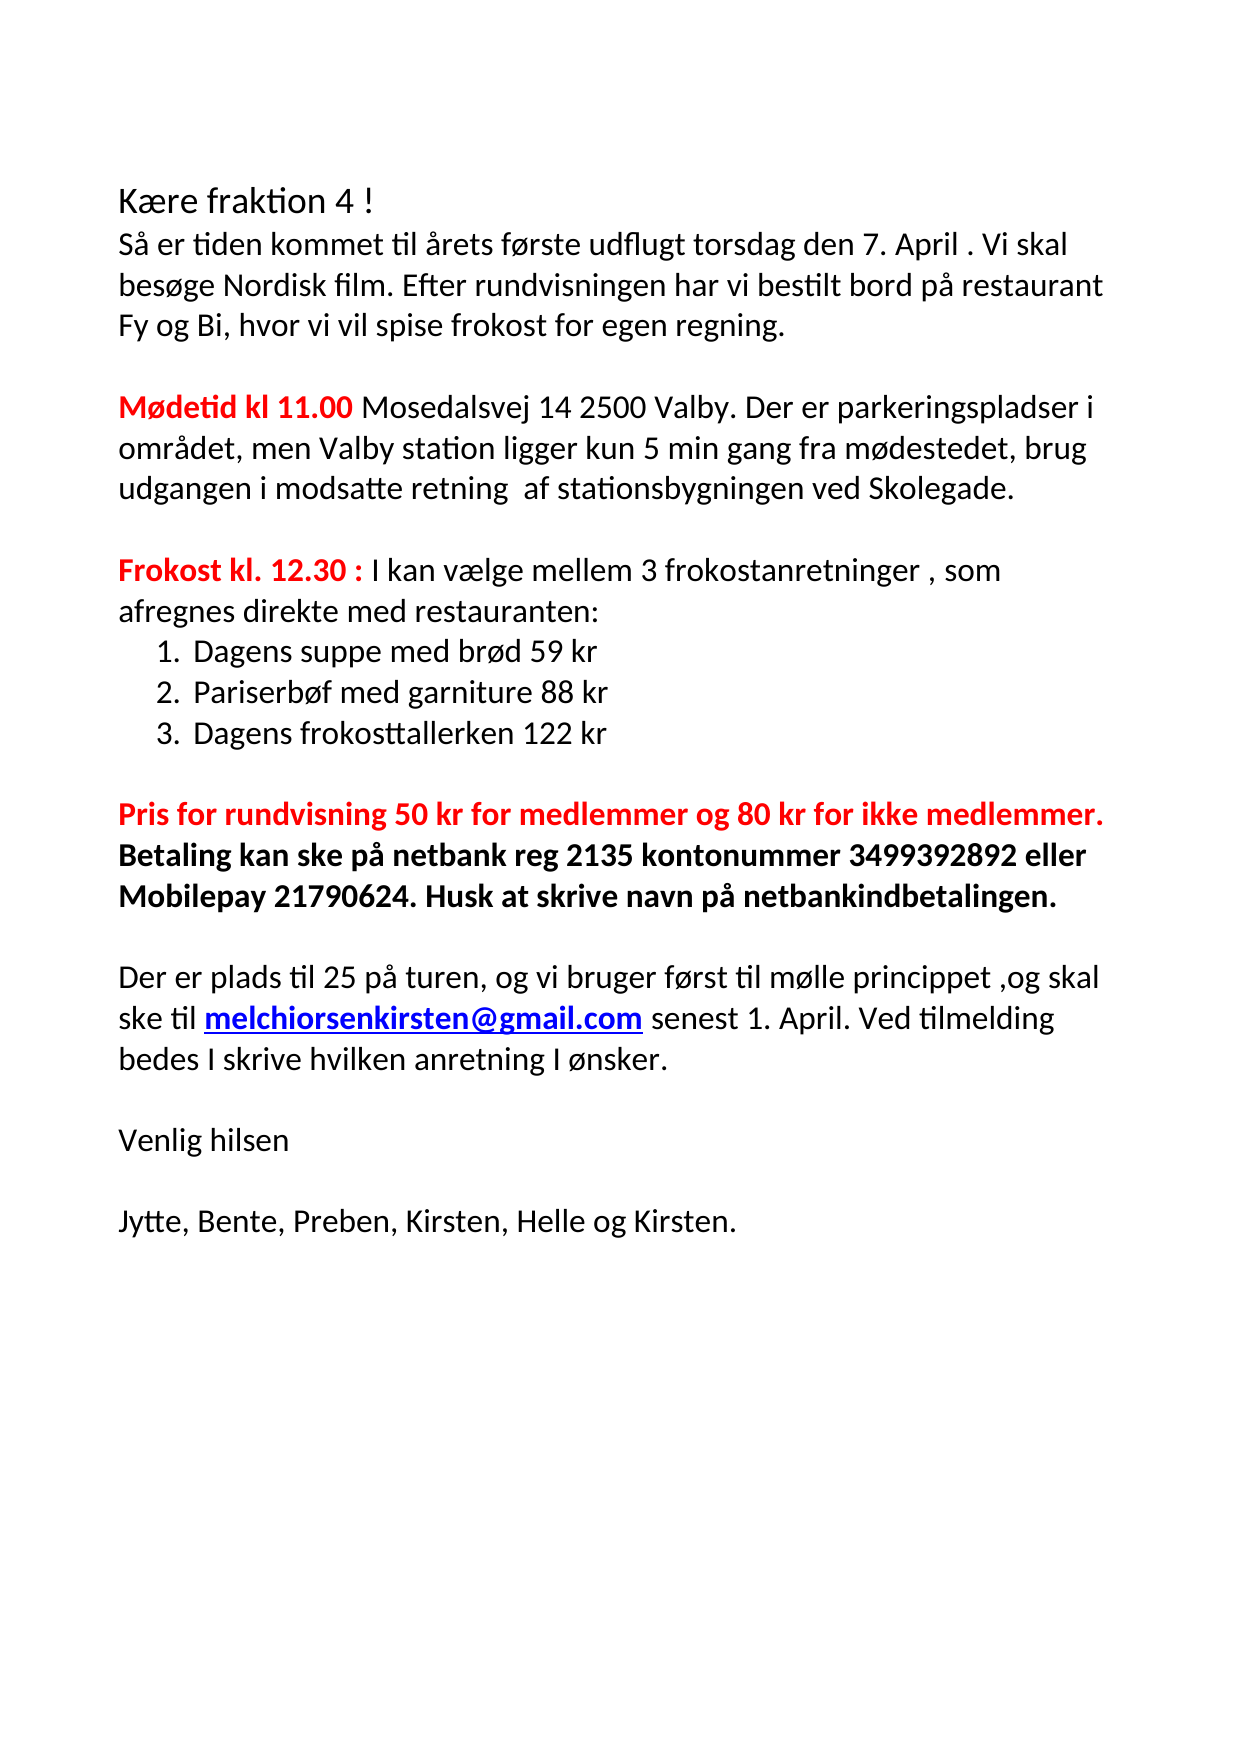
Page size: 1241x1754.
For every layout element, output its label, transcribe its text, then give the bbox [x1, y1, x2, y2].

text Kære fraktion 4 ! [118, 177, 1122, 223]
text Der er plads til 25 på turen, og vi bruger først til mølle princippet ,og skal ske til melchiorsenkirsten@gmail.com senest 1. April. Ved tilmelding bedes I skrive hvilken anretning I ønsker. [118, 956, 1122, 1078]
list Pariserbøf med garniture 88 kr [156, 671, 1122, 712]
text Så er tiden kommet til årets første udflugt torsdag den 7. April . Vi skal besøge Nordisk film. Efter rundvisningen har vi bestilt bord på restaurant Fy og Bi, hvor vi vil spise frokost for egen regning. [118, 223, 1122, 345]
text Pris for rundvisning 50 kr for medlemmer og 80 kr for ikke medlemmer. [118, 793, 1122, 834]
text Mødetid kl 11.00 Mosedalsvej 14 2500 Valby. Der er parkeringspladser i området, men Valby station ligger kun 5 min gang fra mødestedet, brug udgangen i modsatte retning af stationsbygningen ved Skolegade. [118, 386, 1122, 508]
text Jytte, Bente, Preben, Kirsten, Helle og Kirsten. [118, 1201, 1122, 1241]
list Dagens frokosttallerken 122 kr [156, 712, 1122, 752]
text Mobilepay 21790624. Husk at skrive navn på netbankindbetalingen. [118, 875, 1122, 915]
text Venlig hilsen [118, 1119, 1122, 1160]
text Frokost kl. 12.30 : I kan vælge mellem 3 frokostanretninger , som afregnes direkte med restauranten: [118, 549, 1122, 630]
text Betaling kan ske på netbank reg 2135 kontonummer 3499392892 eller [118, 834, 1122, 875]
list Dagens suppe med brød 59 kr [156, 630, 1122, 671]
